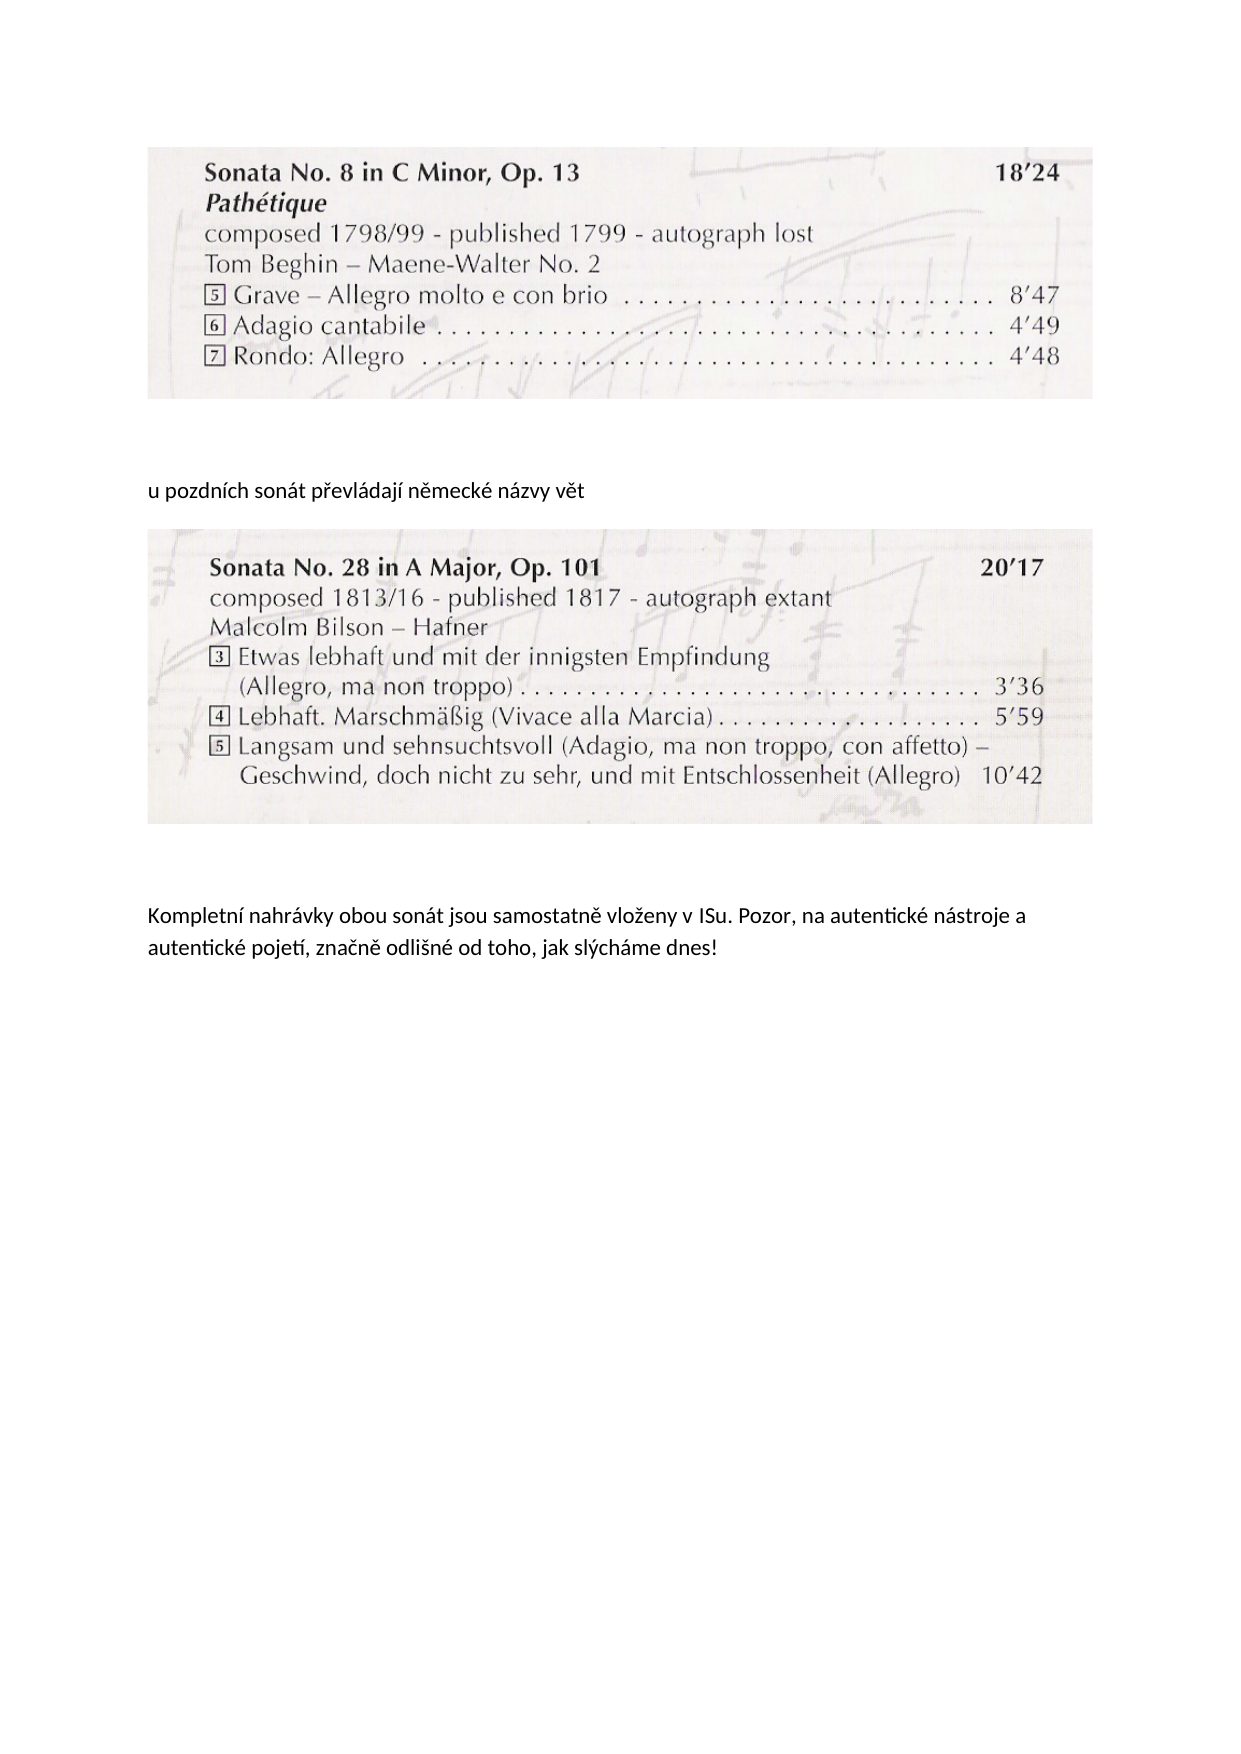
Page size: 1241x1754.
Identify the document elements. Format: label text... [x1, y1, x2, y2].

text Kompletní nahrávky obou sonát jsou samostatně vloženy v ISu. Pozor, na autentické nástroje a autentické pojetí, značně odlišné od toho, jak slýcháme dnes! [148, 901, 1093, 961]
text u pozdních sonát převládají německé názvy vět [148, 476, 1093, 504]
picture [147, 529, 1093, 824]
picture [147, 147, 1093, 399]
